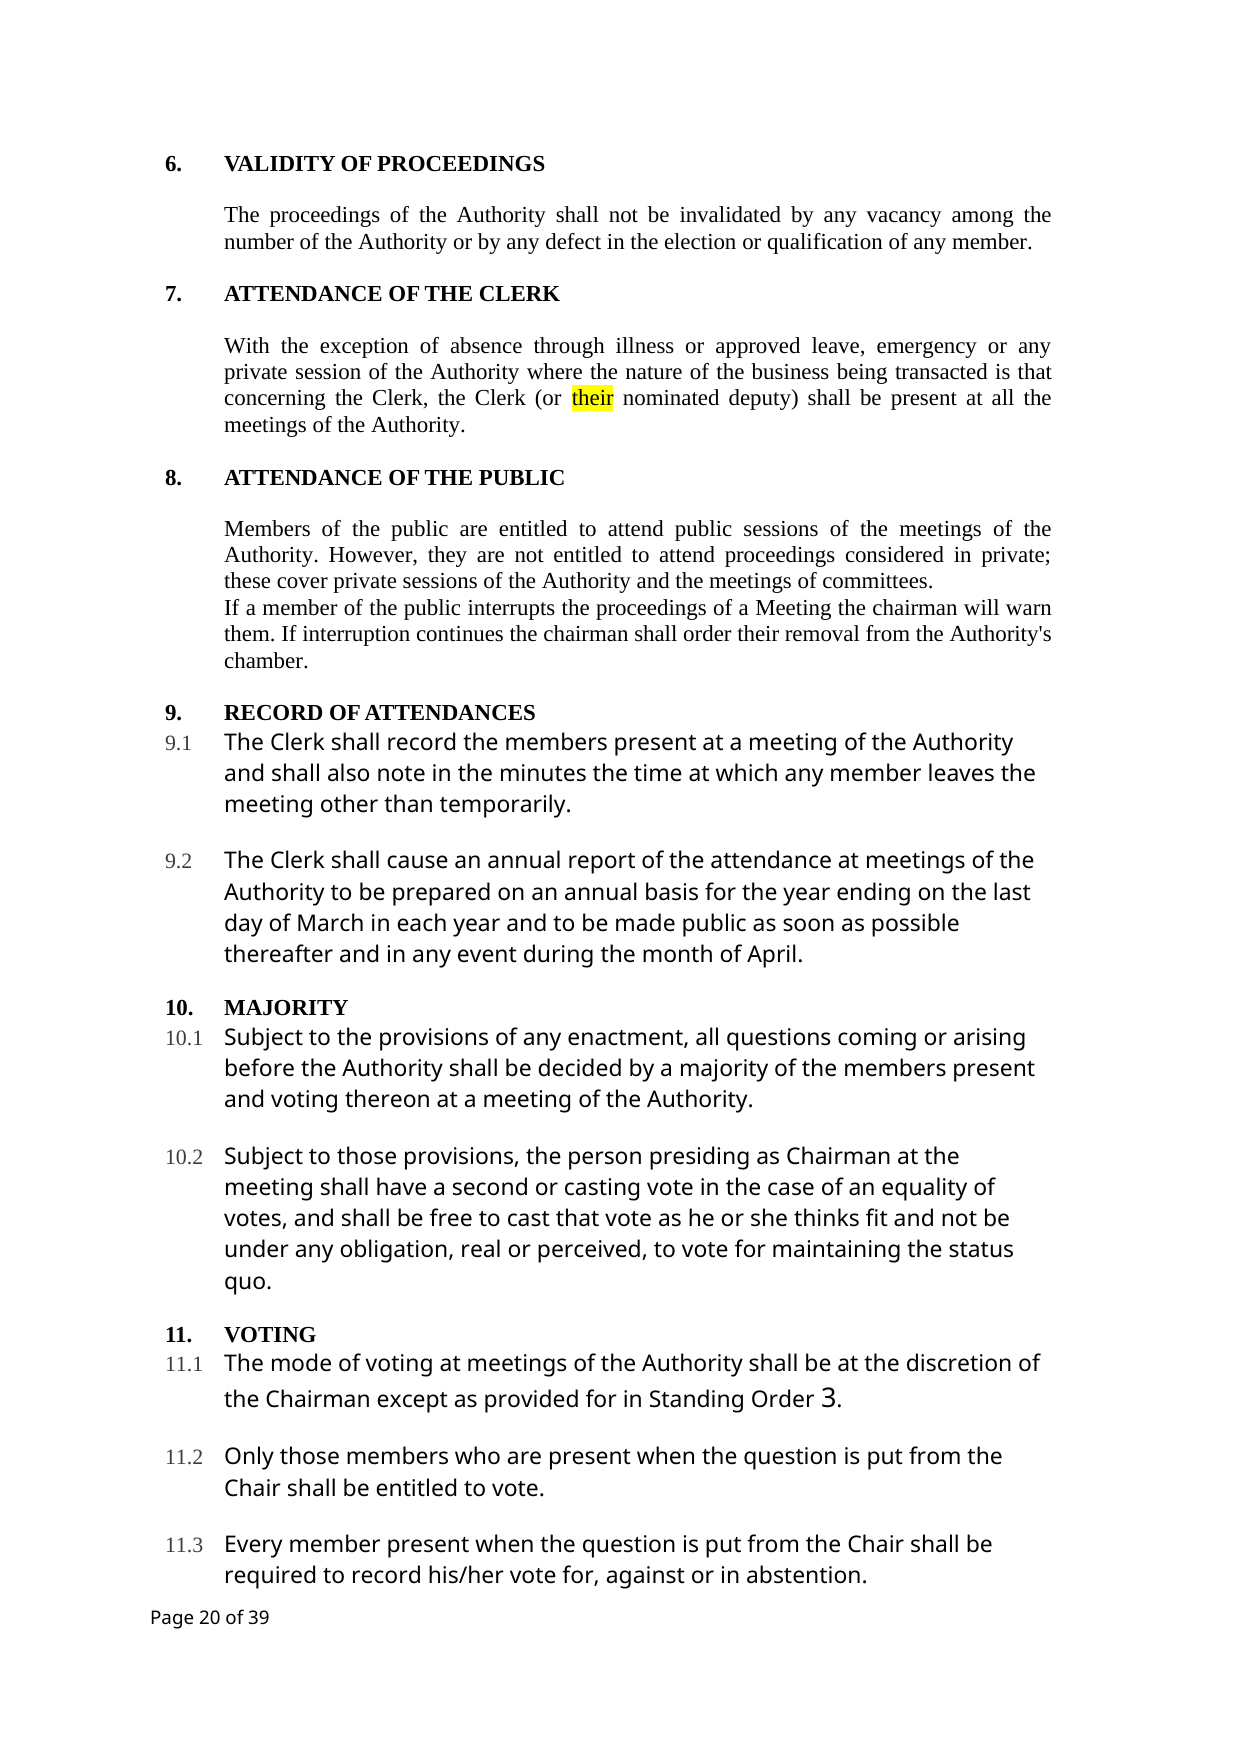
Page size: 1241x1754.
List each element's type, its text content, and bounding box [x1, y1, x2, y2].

subtitle ATTENDANCE OF THE CLERK [165, 280, 1053, 307]
text If a member of the public interrupts the proceedings of a Meeting the chairman will warn them. If interruption continues the chairman shall order their removal from the Authority's chamber. [224, 594, 1053, 673]
subtitle Subject to the provisions of any enactment, all questions coming or arising before the Authority shall be decided by a majority of the members present and voting thereon at a meeting of the Authority. [165, 1021, 1053, 1114]
text Members of the public are entitled to attend public sessions of the meetings of the Authority. However, they are not entitled to attend proceedings considered in private; these cover private sessions of the Authority and the meetings of committees. [224, 515, 1053, 594]
subtitle The mode of voting at meetings of the Authority shall be at the discretion of the Chairman except as provided for in Standing Order 3. [165, 1347, 1053, 1415]
subtitle Only those members who are present when the question is put from the Chair shall be entitled to vote. [165, 1440, 1053, 1503]
subtitle VOTING [165, 1321, 1053, 1347]
subtitle VALIDITY OF PROCEEDINGS [165, 150, 1053, 176]
text With the exception of absence through illness or approved leave, emergency or any private session of the Authority where the nature of the business being transacted is that concerning the Clerk, the Clerk (or their nominated deputy) shall be present at all the meetings of the Authority. [224, 332, 1053, 437]
subtitle ATTENDANCE OF THE PUBLIC [165, 463, 1053, 490]
text The proceedings of the Authority shall not be invalidated by any vacancy among the number of the Authority or by any defect in the election or qualification of any member. [224, 201, 1053, 254]
subtitle Every member present when the question is put from the Chair shall be required to record his/her vote for, against or in abstention. [165, 1528, 1053, 1590]
subtitle The Clerk shall record the members present at a meeting of the Authority and shall also note in the minutes the time at which any member leaves the meeting other than temporarily. [165, 726, 1053, 819]
subtitle Subject to those provisions, the person presiding as Chairman at the meeting shall have a second or casting vote in the case of an equality of votes, and shall be free to cast that vote as he or she thinks fit and not be under any obligation, real or perceived, to vote for maintaining the status quo. [165, 1139, 1053, 1296]
subtitle RECORD OF ATTENDANCES [165, 699, 1053, 726]
subtitle MAJORITY [165, 994, 1053, 1021]
subtitle The Clerk shall cause an annual report of the attendance at meetings of the Authority to be prepared on an annual basis for the year ending on the last day of March in each year and to be made public as soon as possible thereafter and in any event during the month of April. [165, 844, 1053, 969]
